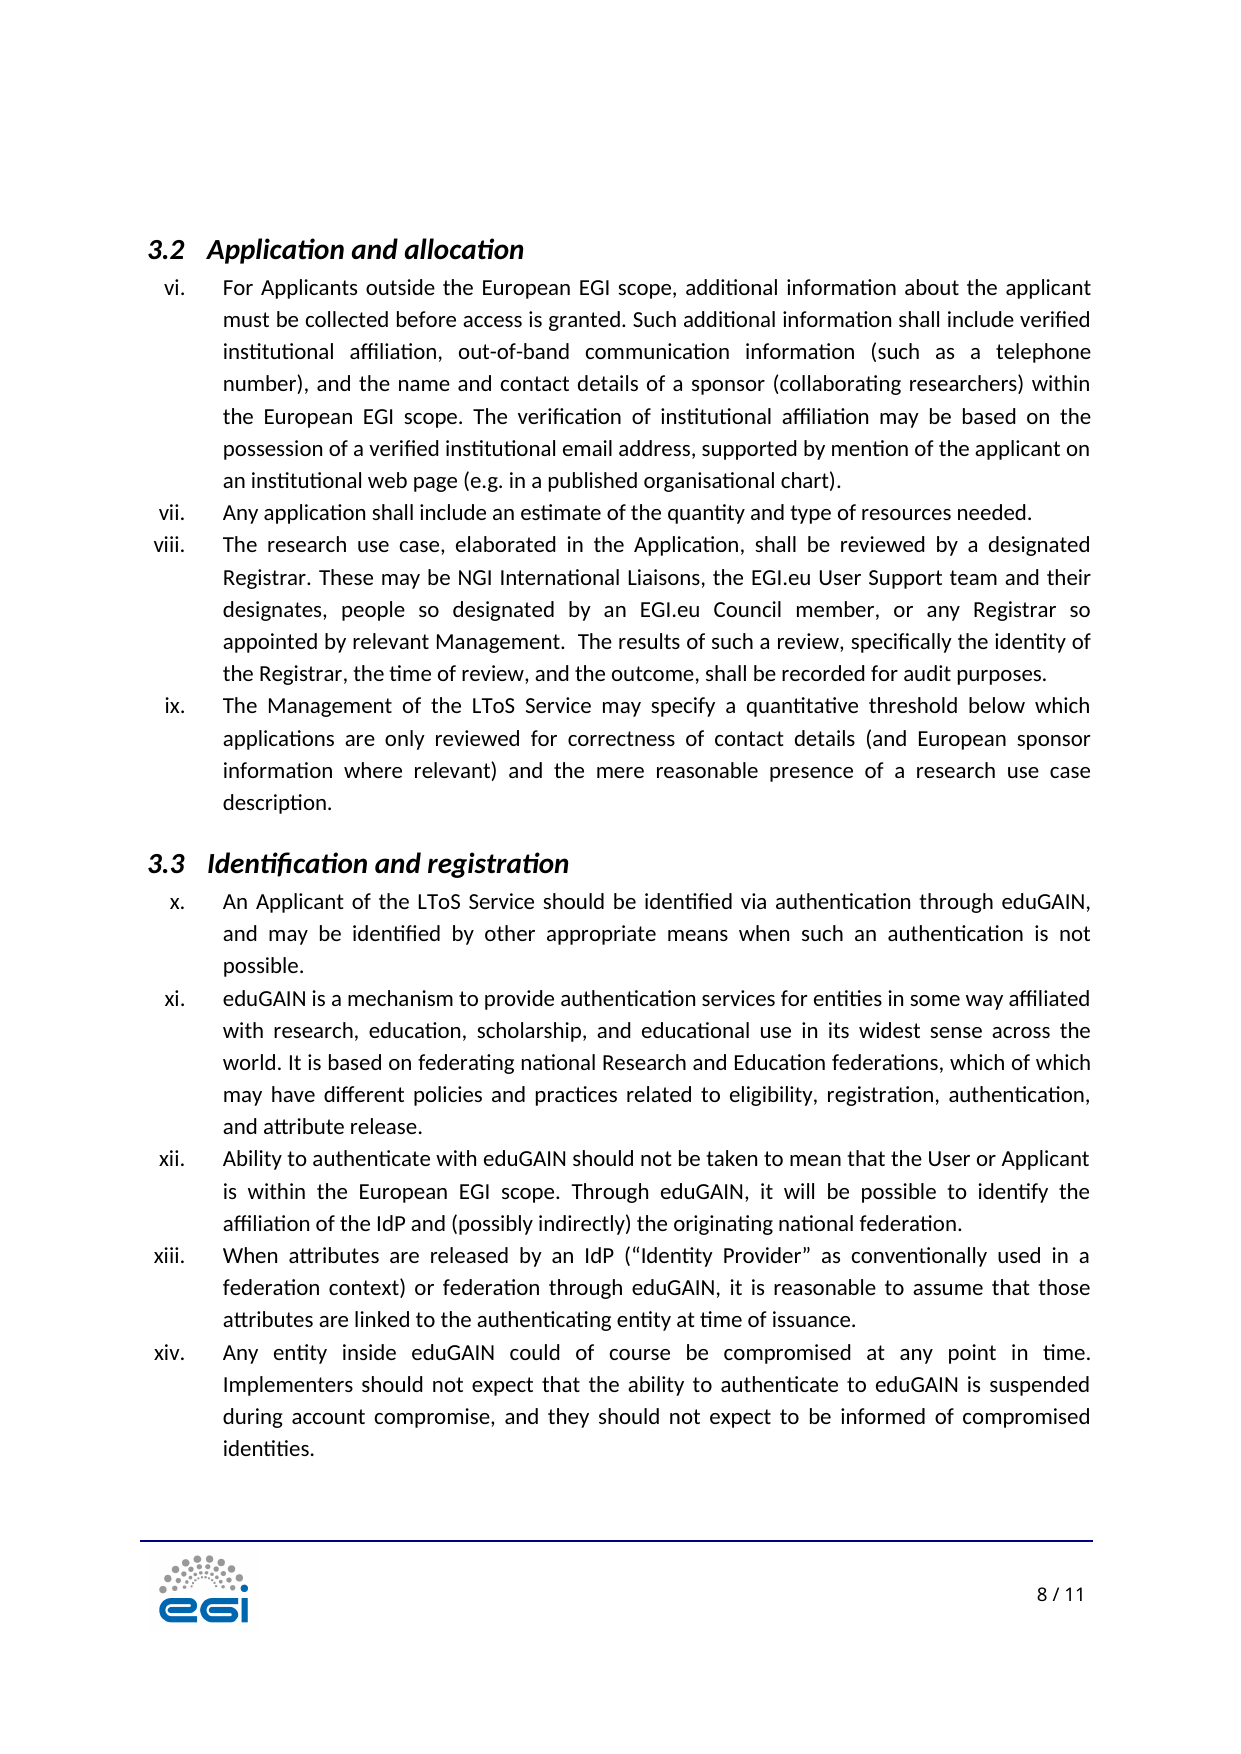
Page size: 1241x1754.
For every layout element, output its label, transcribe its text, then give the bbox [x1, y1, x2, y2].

picture [147, 1545, 259, 1633]
subtitle Application and allocation [147, 231, 1092, 267]
list When attributes are released by an IdP (“Identity Provider” as conventionally used in a federation context) or federation through eduGAIN, it is reasonable to assume that those attributes are linked to the authenticating entity at time of issuance. [185, 1241, 1092, 1333]
list Ability to authenticate with eduGAIN should not be taken to mean that the User or Applicant is within the European EGI scope. Through eduGAIN, it will be possible to identify the affiliation of the IdP and (possibly indirectly) the originating national federation. [185, 1144, 1092, 1237]
list The research use case, elaborated in the Application, shall be reviewed by a designated Registrar. These may be NGI International Liaisons, the EGI.eu User Support team and their designates, people so designated by an EGI.eu Council member, or any Registrar so appointed by relevant Management. The results of such a review, specifically the identity of the Registrar, the time of review, and the outcome, shall be recorded for audit purposes. [185, 531, 1092, 687]
list Any entity inside eduGAIN could of course be compromised at any point in time. Implementers should not expect that the ability to authenticate to eduGAIN is suspended during account compromise, and they should not expect to be informed of compromised identities. [185, 1338, 1092, 1462]
list For Applicants outside the European EGI scope, additional information about the applicant must be collected before access is granted. Such additional information shall include verified institutional affiliation, out-of-band communication information (such as a telephone number), and the name and contact details of a sponsor (collaborating researchers) within the European EGI scope. The verification of institutional affiliation may be based on the possession of a verified institutional email address, supported by mention of the applicant on an institutional web page (e.g. in a published organisational chart). [185, 273, 1092, 494]
list Any application shall include an estimate of the quantity and type of resources needed. [185, 498, 1092, 526]
subtitle Identification and registration [147, 845, 1092, 881]
list The Management of the LToS Service may specify a quantitative threshold below which applications are only reviewed for correctness of contact details (and European sponsor information where relevant) and the mere reasonable presence of a research use case description. [185, 691, 1092, 816]
list eduGAIN is a mechanism to provide authentication services for entities in some way affiliated with research, education, scholarship, and educational use in its widest sense across the world. It is based on federating national Research and Education federations, which of which may have different policies and practices related to eligibility, registration, authentication, and attribute release. [185, 984, 1092, 1140]
list An Applicant of the LToS Service should be identified via authentication through eduGAIN, and may be identified by other appropriate means when such an authentication is not possible. [185, 887, 1092, 979]
